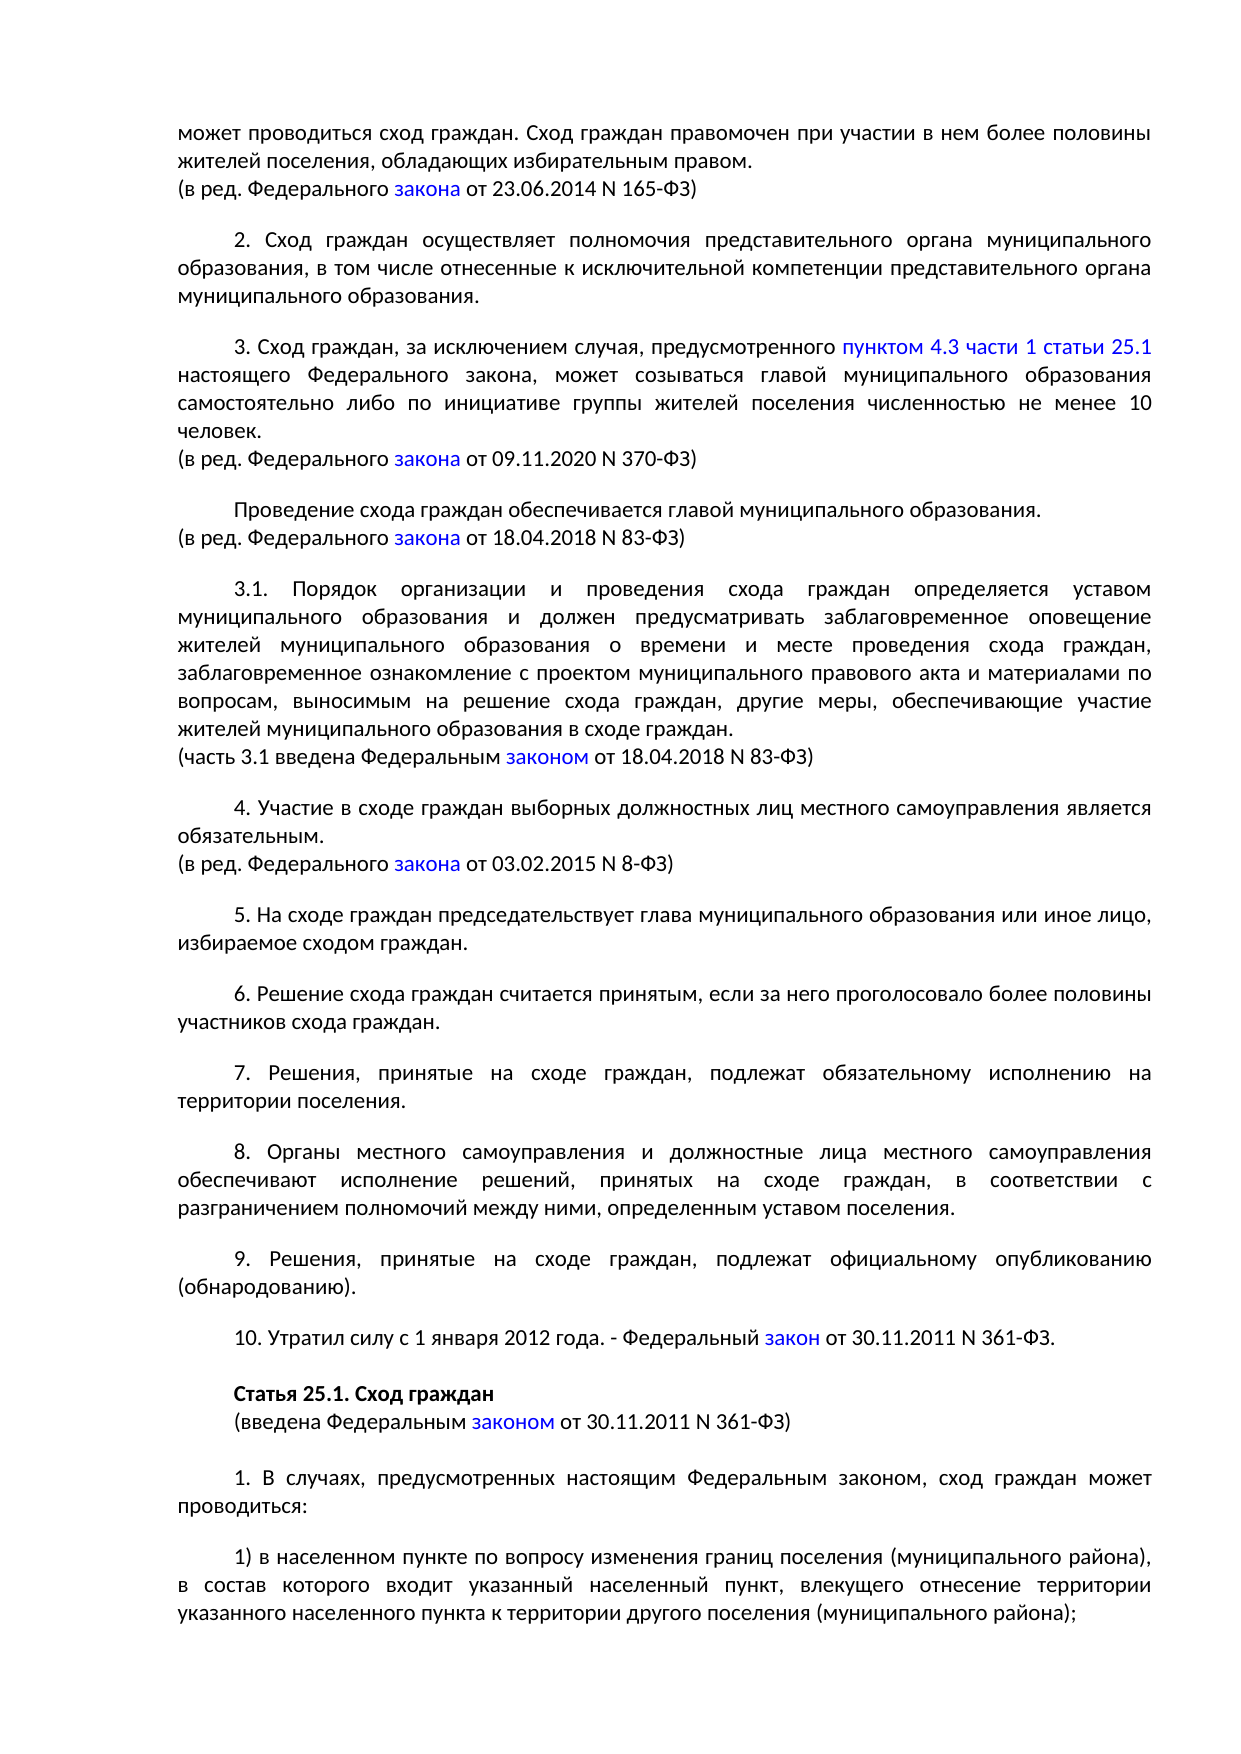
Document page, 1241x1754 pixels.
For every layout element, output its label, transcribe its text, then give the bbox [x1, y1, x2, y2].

text 9. Решения, принятые на сходе граждан, подлежат официальному опубликованию (обнародованию). [177, 1244, 1152, 1300]
text 7. Решения, принятые на сходе граждан, подлежат обязательному исполнению на территории поселения. [177, 1058, 1152, 1114]
text (введена Федеральным законом от 30.11.2011 N 361-ФЗ) [177, 1407, 1152, 1435]
text (в ред. Федерального закона от 18.04.2018 N 83-ФЗ) [177, 523, 1152, 551]
text 3. Сход граждан, за исключением случая, предусмотренного пунктом 4.3 части 1 статьи 25.1 настоящего Федерального закона, может созываться главой муниципального образования самостоятельно либо по инициативе группы жителей поселения численностью не менее 10 человек. [177, 332, 1152, 444]
text 3.1. Порядок организации и проведения схода граждан определяется уставом муниципального образования и должен предусматривать заблаговременное оповещение жителей муниципального образования о времени и месте проведения схода граждан, заблаговременное ознакомление с проектом муниципального правового акта и материалами по вопросам, выносимым на решение схода граждан, другие меры, обеспечивающие участие жителей муниципального образования в сходе граждан. [177, 574, 1152, 742]
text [177, 118, 1152, 174]
text 8. Органы местного самоуправления и должностные лица местного самоуправления обеспечивают исполнение решений, принятых на сходе граждан, в соответствии с разграничением полномочий между ними, определенным уставом поселения. [177, 1137, 1152, 1221]
text Проведение схода граждан обеспечивается главой муниципального образования. [177, 495, 1152, 523]
text 4. Участие в сходе граждан выборных должностных лиц местного самоуправления является обязательным. [177, 793, 1152, 849]
text (в ред. Федерального закона от 03.02.2015 N 8-ФЗ) [177, 849, 1152, 877]
text (в ред. Федерального закона от 09.11.2020 N 370-ФЗ) [177, 444, 1152, 472]
text (часть 3.1 введена Федеральным законом от 18.04.2018 N 83-ФЗ) [177, 742, 1152, 770]
title Статья 25.1. Сход граждан [177, 1379, 1152, 1407]
text 6. Решение схода граждан считается принятым, если за него проголосовало более половины участников схода граждан. [177, 979, 1152, 1035]
text 1) в населенном пункте по вопросу изменения границ поселения (муниципального района), в состав которого входит указанный населенный пункт, влекущего отнесение территории указанного населенного пункта к территории другого поселения (муниципального района); [177, 1542, 1152, 1626]
text (в ред. Федерального закона от 23.06.2014 N 165-ФЗ) [177, 174, 1152, 202]
text 1. В случаях, предусмотренных настоящим Федеральным законом, сход граждан может проводиться: [177, 1463, 1152, 1519]
text 5. На сходе граждан председательствует глава муниципального образования или иное лицо, избираемое сходом граждан. [177, 900, 1152, 956]
text 2. Сход граждан осуществляет полномочия представительного органа муниципального образования, в том числе отнесенные к исключительной компетенции представительного органа муниципального образования. [177, 225, 1152, 309]
text 10. Утратил силу с 1 января 2012 года. - Федеральный закон от 30.11.2011 N 361-ФЗ. [177, 1323, 1152, 1351]
